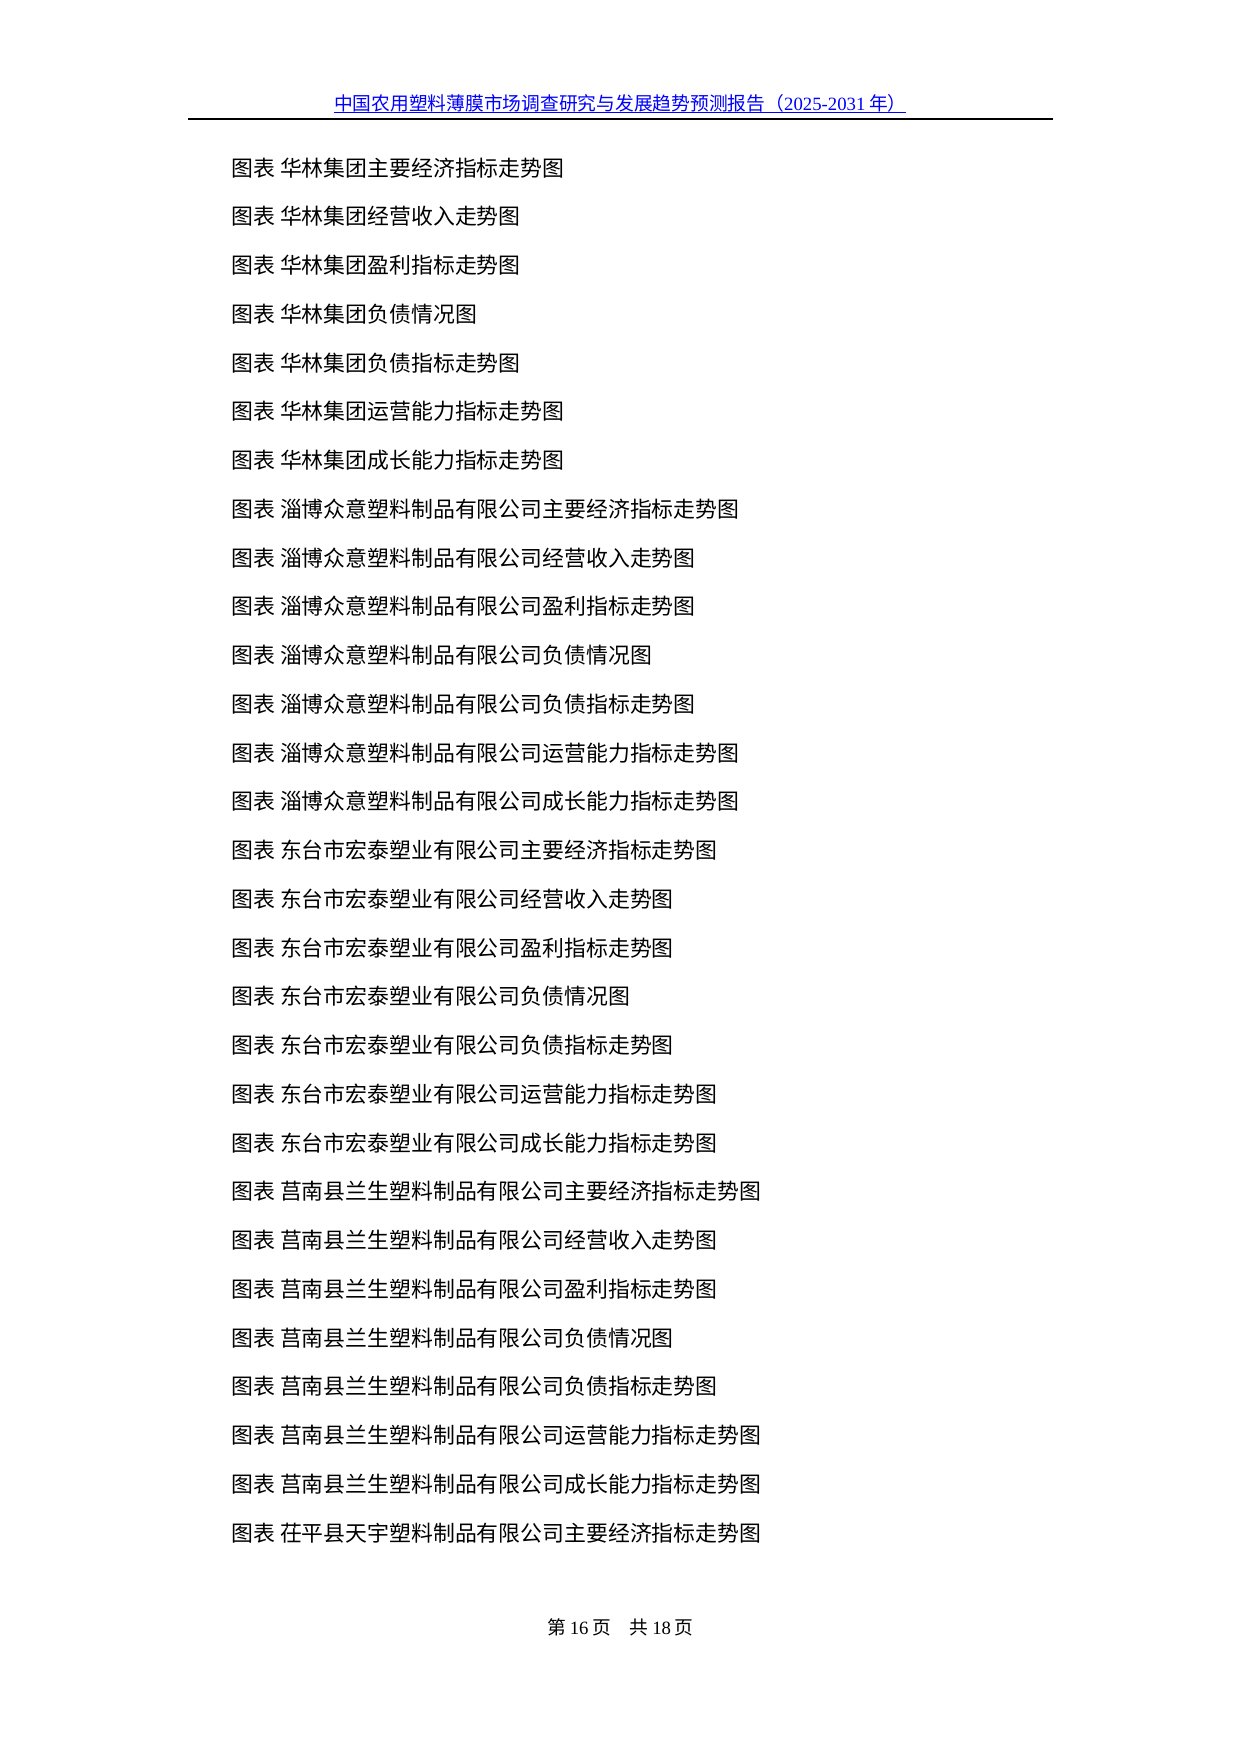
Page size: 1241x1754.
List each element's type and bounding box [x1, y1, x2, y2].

text [187, 150, 1053, 1548]
